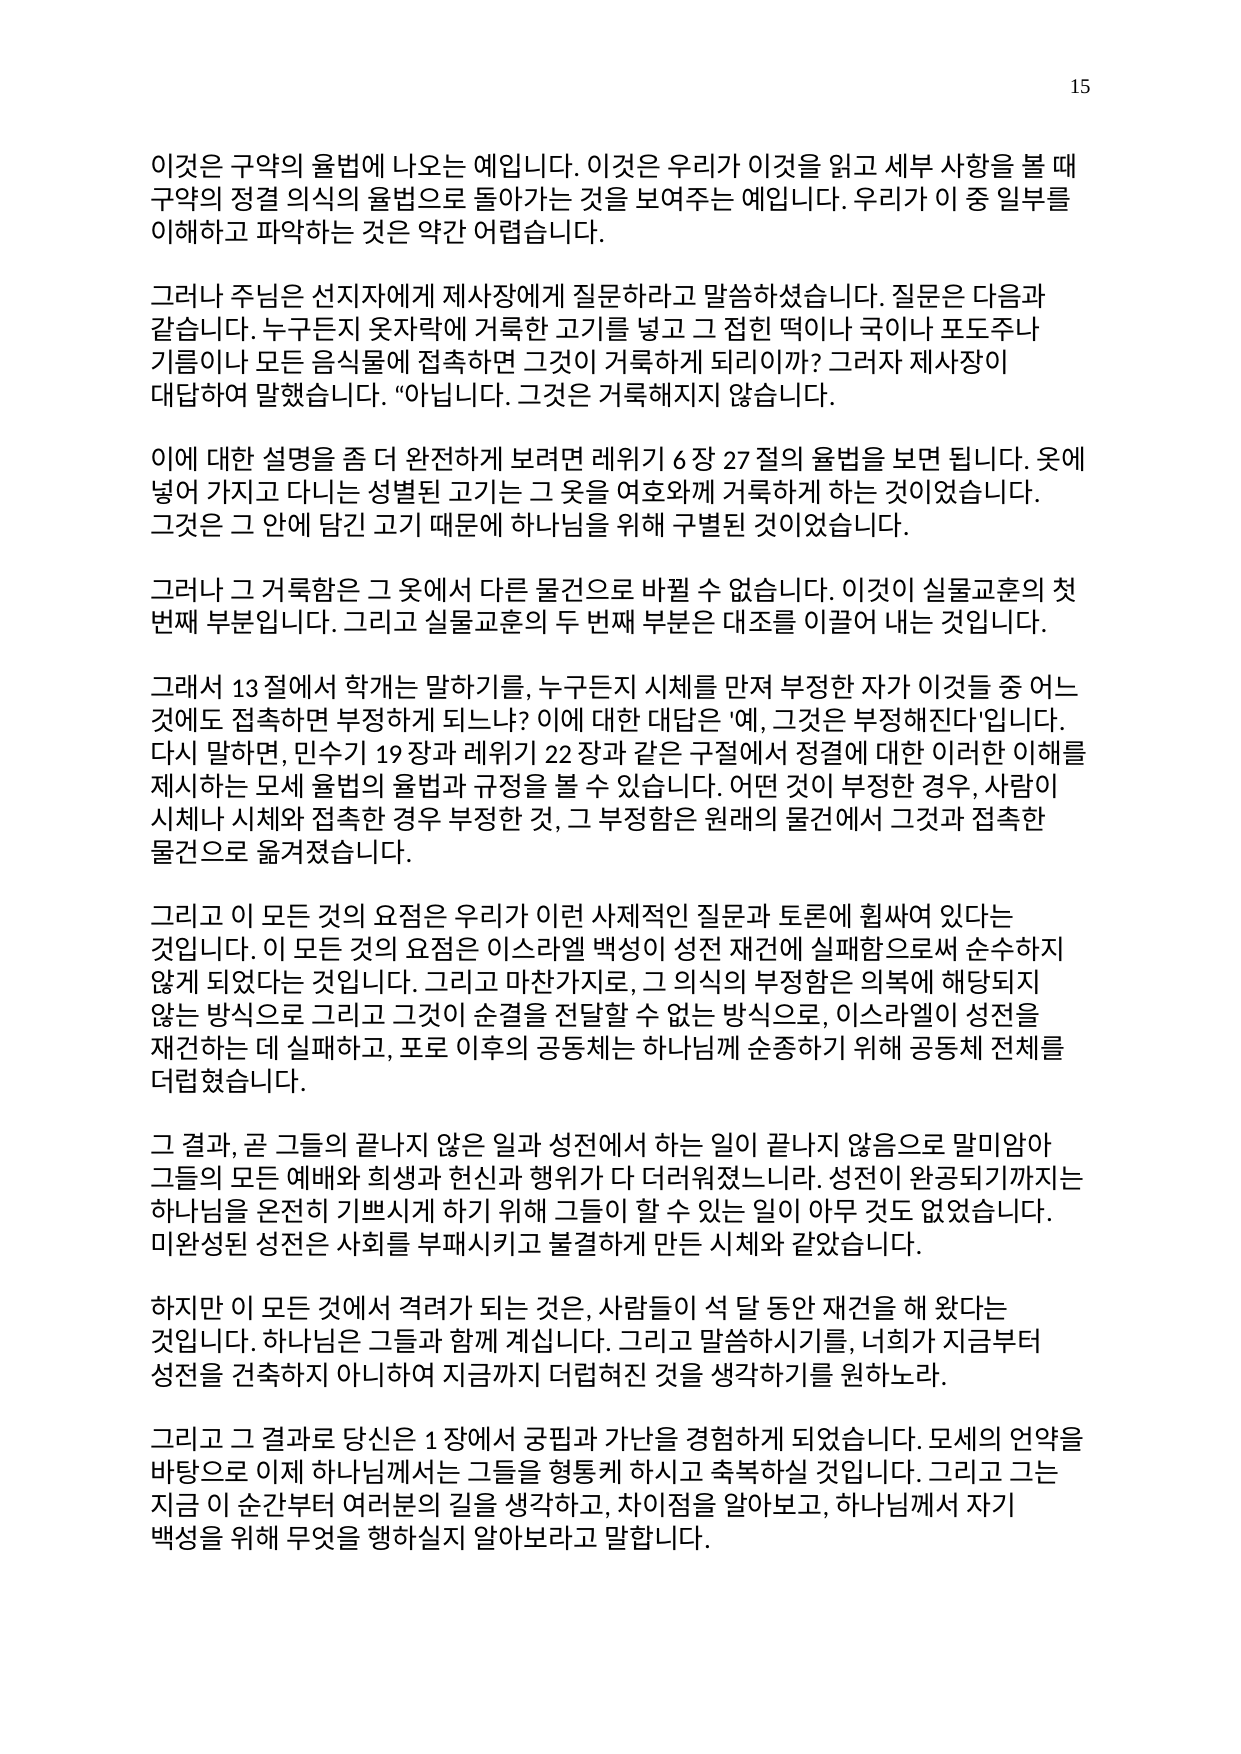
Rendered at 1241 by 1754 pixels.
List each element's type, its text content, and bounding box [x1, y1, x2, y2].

text 하지만 이 모든 것에서 격려가 되는 것은, 사람들이 석 달 동안 재건을 해 왔다는 것입니다. 하나님은 그들과 함께 계십니다. 그리고 말씀하시기를, 너희가 지금부터 성전을 건축하지 아니하여 지금까지 더럽혀진 것을 생각하기를 원하노라. [150, 1293, 1090, 1392]
text 그래서 13절에서 학개는 말하기를, 누구든지 시체를 만져 부정한 자가 이것들 중 어느 것에도 접촉하면 부정하게 되느냐? 이에 대한 대답은 '예, 그것은 부정해진다'입니다. 다시 말하면, 민수기 19장과 레위기 22장과 같은 구절에서 정결에 대한 이러한 이해를 제시하는 모세 율법의 율법과 규정을 볼 수 있습니다. 어떤 것이 부정한 경우, 사람이 시체나 시체와 접촉한 경우 부정한 것, 그 부정함은 원래의 물건에서 그것과 접촉한 물건으로 옮겨졌습니다. [150, 671, 1090, 869]
text 그러나 그 거룩함은 그 옷에서 다른 물건으로 바뀔 수 없습니다. 이것이 실물교훈의 첫 번째 부분입니다. 그리고 실물교훈의 두 번째 부분은 대조를 이끌어 내는 것입니다. [150, 574, 1090, 640]
text 이것은 구약의 율법에 나오는 예입니다. 이것은 우리가 이것을 읽고 세부 사항을 볼 때 구약의 정결 의식의 율법으로 돌아가는 것을 보여주는 예입니다. 우리가 이 중 일부를 이해하고 파악하는 것은 약간 어렵습니다. [150, 150, 1090, 249]
text 그리고 이 모든 것의 요점은 우리가 이런 사제적인 질문과 토론에 휩싸여 있다는 것입니다. 이 모든 것의 요점은 이스라엘 백성이 성전 재건에 실패함으로써 순수하지 않게 되었다는 것입니다. 그리고 마찬가지로, 그 의식의 부정함은 의복에 해당되지 않는 방식으로 그리고 그것이 순결을 전달할 수 없는 방식으로, 이스라엘이 성전을 재건하는 데 실패하고, 포로 이후의 공동체는 하나님께 순종하기 위해 공동체 전체를 더럽혔습니다. [150, 900, 1090, 1098]
text 그러나 주님은 선지자에게 제사장에게 질문하라고 말씀하셨습니다. 질문은 다음과 같습니다. 누구든지 옷자락에 거룩한 고기를 넣고 그 접힌 떡이나 국이나 포도주나 기름이나 모든 음식물에 접촉하면 그것이 거룩하게 되리이까? 그러자 제사장이 대답하여 말했습니다. “아닙니다. 그것은 거룩해지지 않습니다. [150, 280, 1090, 412]
text 그 결과, 곧 그들의 끝나지 않은 일과 성전에서 하는 일이 끝나지 않음으로 말미암아 그들의 모든 예배와 희생과 헌신과 행위가 다 더러워졌느니라. 성전이 완공되기까지는 하나님을 온전히 기쁘시게 하기 위해 그들이 할 수 있는 일이 아무 것도 없었습니다. 미완성된 성전은 사회를 부패시키고 불결하게 만든 시체와 같았습니다. [150, 1129, 1090, 1261]
text 이에 대한 설명을 좀 더 완전하게 보려면 레위기 6장 27절의 율법을 보면 됩니다. 옷에 넣어 가지고 다니는 성별된 고기는 그 옷을 여호와께 거룩하게 하는 것이었습니다. 그것은 그 안에 담긴 고기 때문에 하나님을 위해 구별된 것이었습니다. [150, 443, 1090, 542]
text 그리고 그 결과로 당신은 1장에서 궁핍과 가난을 경험하게 되었습니다. 모세의 언약을 바탕으로 이제 하나님께서는 그들을 형통케 하시고 축복하실 것입니다. 그리고 그는 지금 이 순간부터 여러분의 길을 생각하고, 차이점을 알아보고, 하나님께서 자기 백성을 위해 무엇을 행하실지 알아보라고 말합니다. [150, 1423, 1090, 1555]
